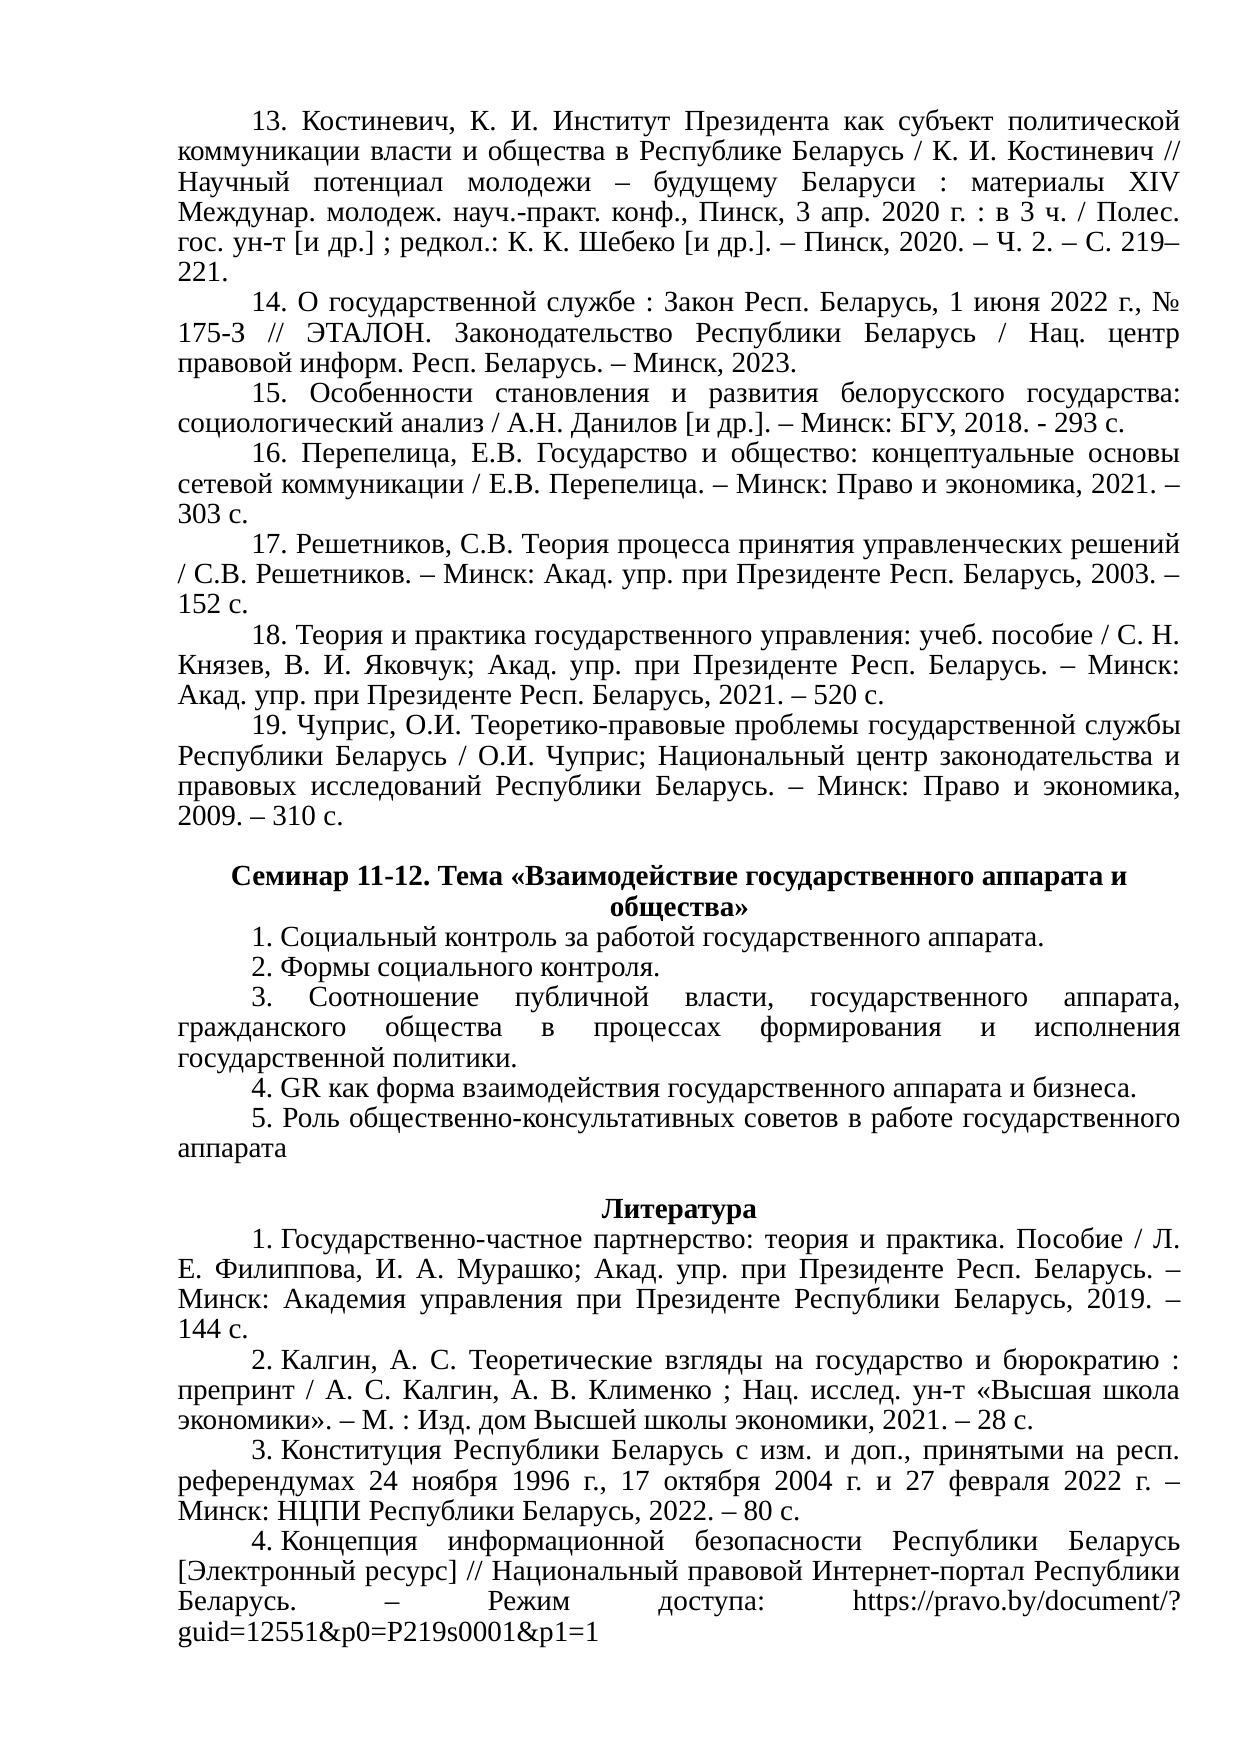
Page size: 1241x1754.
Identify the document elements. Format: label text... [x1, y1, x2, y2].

text 18. Теория и практика государственного управления: учеб. пособие / С. Н. Князев, В. И. Яковчук; Акад. упр. при Президенте Респ. Беларусь. – Минск: Акад. упр. при Президенте Респ. Беларусь, 2021. – 520 с. [177, 620, 1181, 711]
text Литература [177, 1194, 1181, 1224]
text 2. Формы социального контроля. [177, 952, 1181, 982]
text 13. Костиневич, К. И. Институт Президента как субъект политической коммуникации власти и общества в Республике Беларусь / К. И. Костиневич // Научный потенциал молодежи – будущему Беларуси : материалы XIV Междунар. молодеж. науч.-практ. конф., Пинск, 3 апр. 2020 г. : в 3 ч. / Полес. гос. ун-т [и др.] ; редкол.: К. К. Шебеко [и др.]. – Пинск, 2020. – Ч. 2. – С. 219–221. [177, 106, 1181, 288]
text 4. GR как форма взаимодействия государственного аппарата и бизнеса. [177, 1073, 1181, 1103]
text 3. Соотношение публичной власти, государственного аппарата, гражданского общества в процессах формирования и исполнения государственной политики. [177, 982, 1181, 1073]
list Калгин, А. С. Теоретические взгляды на государство и бюрократию : препринт / А. С. Калгин, А. В. Клименко ; Нац. исслед. ун-т «Высшая школа экономики». – М. : Изд. дом Высшей школы экономики, 2021. – 28 с. [177, 1345, 1181, 1436]
text 19. Чуприс, О.И. Теоретико-правовые проблемы государственной службы Республики Беларусь / О.И. Чуприс; Национальный центр законодательства и правовых исследований Республики Беларусь. – Минск: Право и экономика, 2009. – 310 с. [177, 711, 1181, 831]
text 17. Решетников, С.В. Теория процесса принятия управленческих решений / С.В. Решетников. – Минск: Акад. упр. при Президенте Респ. Беларусь, 2003. – 152 с. [177, 529, 1181, 620]
text 5. Роль общественно-консультативных советов в работе государственного аппарата [177, 1103, 1181, 1164]
text 1. Социальный контроль за работой государственного аппарата. [177, 922, 1181, 952]
text Семинар 11-12. Тема «Взаимодействие государственного аппарата и общества» [177, 862, 1181, 922]
list Конституция Республики Беларусь с изм. и доп., принятыми на респ. референдумах 24 ноября 1996 г., 17 октября 2004 г. и 27 февраля 2022 г. – Минск: НЦПИ Республики Беларусь, 2022. – 80 с. [177, 1436, 1181, 1526]
list Концепция информационной безопасности Республики Беларусь [Электронный ресурс] // Национальный правовой Интернет-портал Республики Беларусь. – Режим доступа: https://pravo.by/document/?guid=12551&p0=P219s0001&p1=1 [177, 1526, 1181, 1647]
text 16. Перепелица, Е.В. Государство и общество: концептуальные основы сетевой коммуникации / Е.В. Перепелица. – Минск: Право и экономика, 2021. – 303 с. [177, 439, 1181, 529]
list Государственно-частное партнерство: теория и практика. Пособие / Л. Е. Филиппова, И. А. Мурашко; Акад. упр. при Президенте Респ. Беларусь. – Минск: Академия управления при Президенте Республики Беларусь, 2019. – 144 с. [177, 1224, 1181, 1345]
text 14. О государственной службе : Закон Респ. Беларусь, 1 июня 2022 г., № 175-З // ЭТАЛОН. Законодательство Республики Беларусь / Нац. центр правовой информ. Респ. Беларусь. – Минск, 2023. [177, 288, 1181, 378]
text 15. Особенности становления и развития белорусского государства: социологический анализ / А.Н. Данилов [и др.]. – Минск: БГУ, 2018. - 293 с. [177, 378, 1181, 439]
